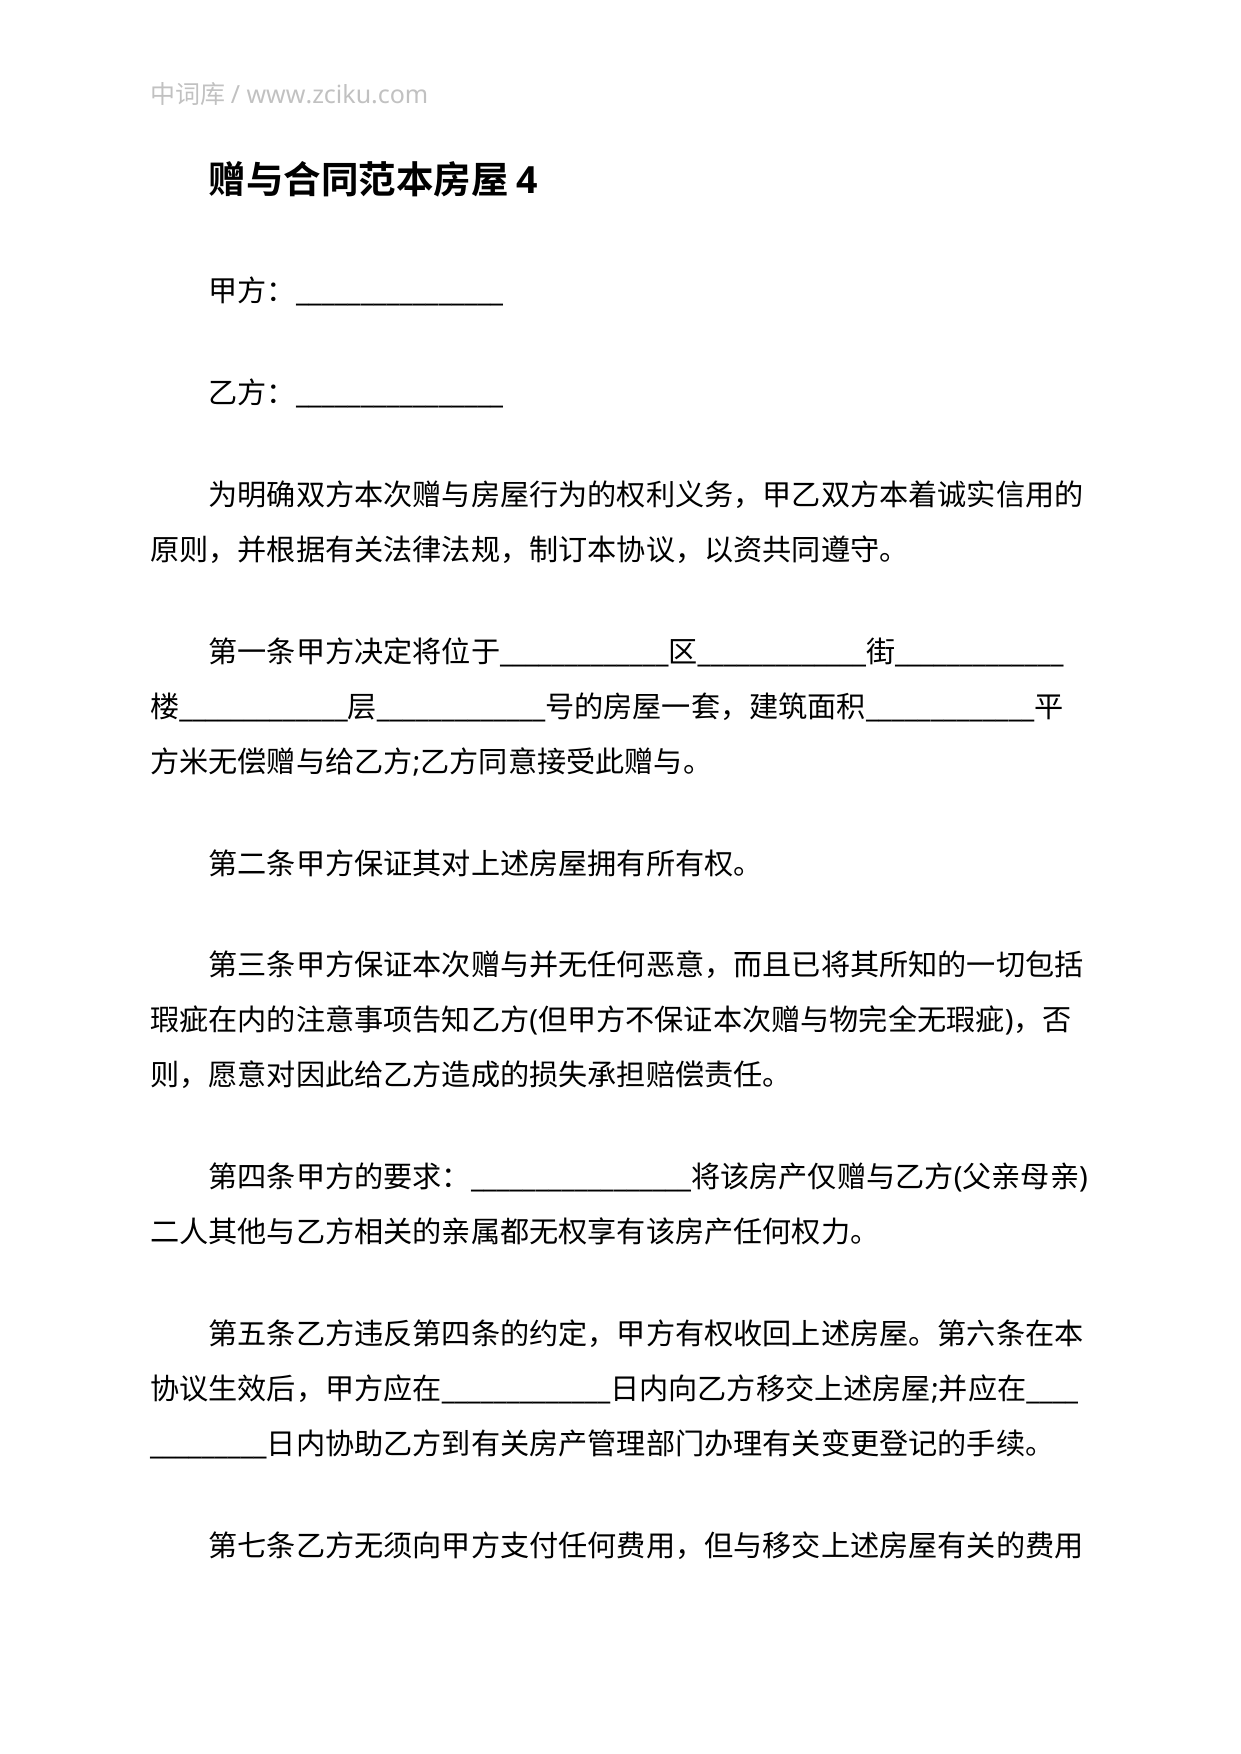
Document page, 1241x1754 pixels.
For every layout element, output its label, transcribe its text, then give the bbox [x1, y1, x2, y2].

text 第一条甲方决定将位于_____________区_____________街_____________楼_____________层_____________号的房屋一套，建筑面积_____________平方米无偿赠与给乙方;乙方同意接受此赠与。 [150, 628, 1090, 781]
text 为明确双方本次赠与房屋行为的权利义务，甲乙双方本着诚实信用的原则，并根据有关法律法规，制订本协议，以资共同遵守。 [150, 472, 1090, 569]
text 第五条乙方违反第四条的约定，甲方有权收回上述房屋。第六条在本协议生效后，甲方应在_____________日内向乙方移交上述房屋;并应在_____________日内协助乙方到有关房产管理部门办理有关变更登记的手续。 [150, 1310, 1090, 1463]
text 乙方：________________ [150, 369, 1090, 412]
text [150, 1522, 1090, 1564]
text 甲方：________________ [150, 268, 1090, 310]
text 第四条甲方的要求：_________________将该房产仅赠与乙方(父亲母亲)二人其他与乙方相关的亲属都无权享有该房产任何权力。 [150, 1154, 1090, 1251]
text 第二条甲方保证其对上述房屋拥有所有权。 [150, 840, 1090, 882]
text 赠与合同范本房屋4 [150, 150, 1090, 204]
text 第三条甲方保证本次赠与并无任何恶意，而且已将其所知的一切包括瑕疵在内的注意事项告知乙方(但甲方不保证本次赠与物完全无瑕疵)，否则，愿意对因此给乙方造成的损失承担赔偿责任。 [150, 942, 1090, 1094]
